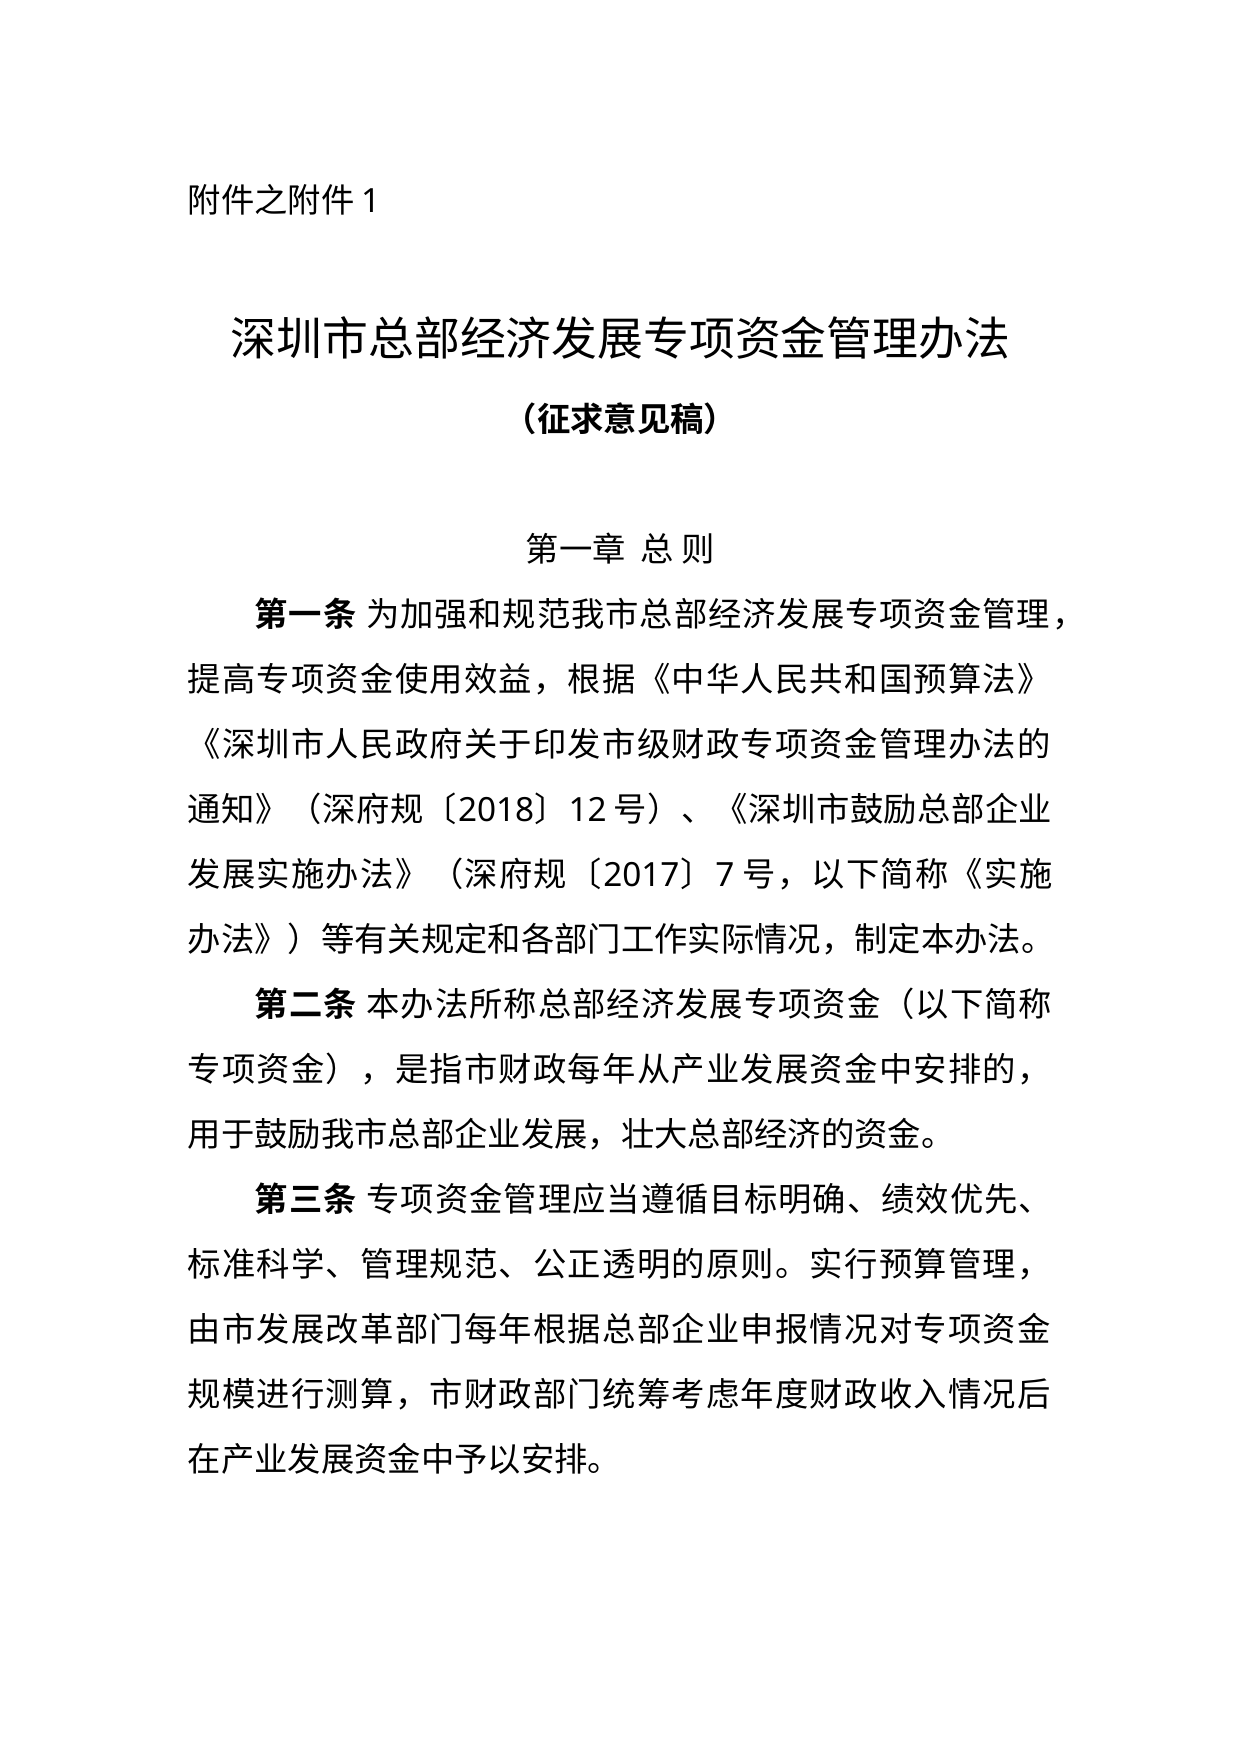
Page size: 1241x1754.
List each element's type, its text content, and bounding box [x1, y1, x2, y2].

text 深圳市总部经济发展专项资金管理办法 [187, 287, 1053, 384]
text 第三条 专项资金管理应当遵循目标明确、绩效优先、标准科学、管理规范、公正透明的原则。实行预算管理，由市发展改革部门每年根据总部企业申报情况对专项资金规模进行测算，市财政部门统筹考虑年度财政收入情况后，在产业发展资金中予以安排。 [187, 1164, 1053, 1489]
text 第一条 为加强和规范我市总部经济发展专项资金管理，提高专项资金使用效益，根据《中华人民共和国预算法》、《深圳市人民政府关于印发市级财政专项资金管理办法的通知》（深府规〔2018〕12号）、《深圳市鼓励总部企业发展实施办法》（深府规〔2017〕7号，以下简称《实施办法》）等有关规定和各部门工作实际情况，制定本办法。 [187, 579, 1053, 969]
text 第二条 本办法所称总部经济发展专项资金（以下简称专项资金），是指市财政每年从产业发展资金中安排的，用于鼓励我市总部企业发展，壮大总部经济的资金。 [187, 969, 1053, 1164]
text （征求意见稿） [187, 384, 1053, 449]
text 附件之附件1 [187, 162, 1053, 224]
text 第一章 总 则 [187, 514, 1053, 579]
